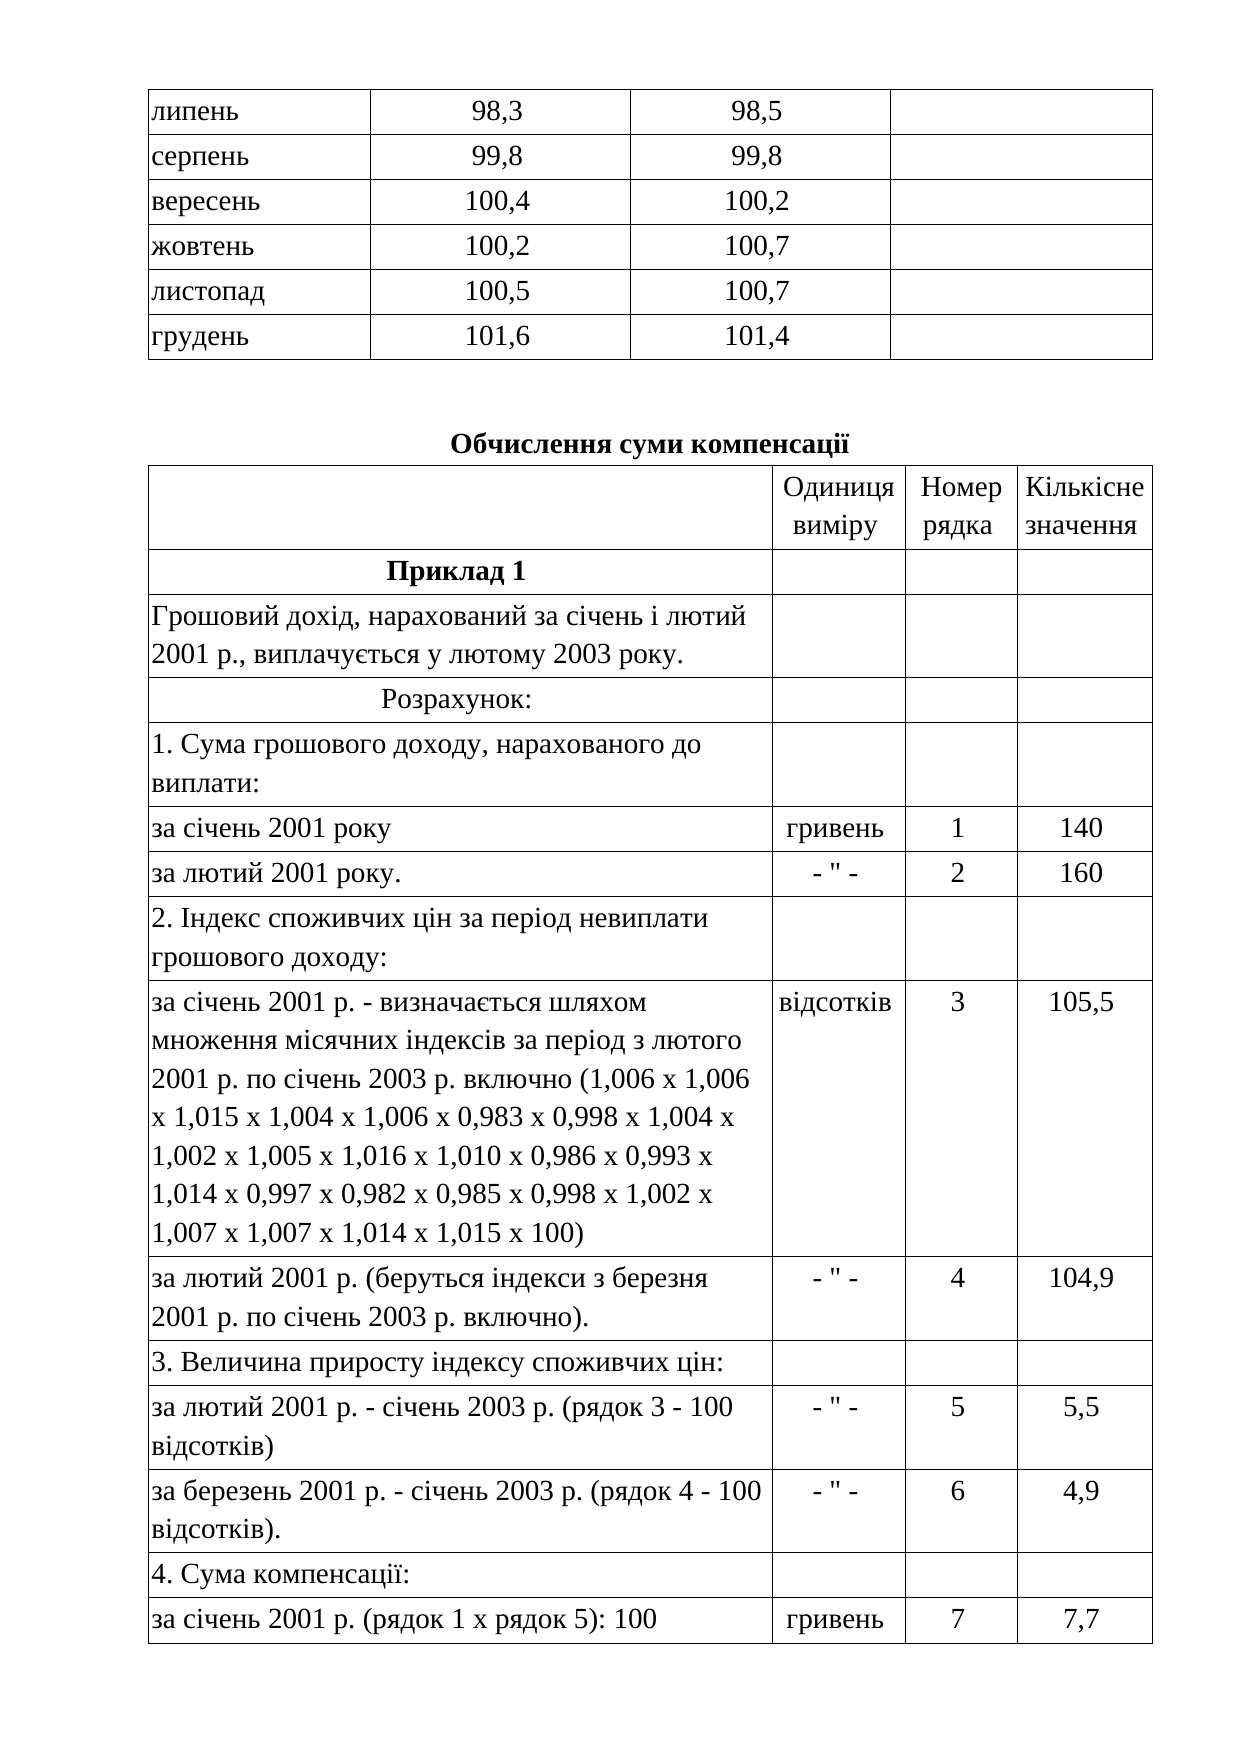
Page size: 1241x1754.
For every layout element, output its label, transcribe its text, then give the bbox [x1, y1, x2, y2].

table_cell вересень [149, 180, 370, 224]
table_cell [1018, 1341, 1152, 1385]
table_cell [773, 897, 905, 980]
table_cell гривень [773, 807, 905, 851]
table_cell [906, 550, 1017, 593]
table_cell [891, 270, 1152, 314]
table_cell 1. Сума грошового доходу, нарахованого до виплати: [149, 723, 772, 806]
table_cell [773, 1341, 905, 1385]
table_header Номер рядка [906, 466, 1017, 548]
table_cell за лютий 2001 р. - січень 2003 р. (рядок 3 - 100 відсотків) [149, 1386, 772, 1468]
table_cell [891, 315, 1152, 359]
table_cell 5,5 [1018, 1386, 1152, 1468]
table_cell 100,4 [371, 180, 630, 224]
table_cell відсотків [773, 981, 905, 1256]
table_cell [773, 1553, 905, 1597]
table_cell [891, 180, 1152, 224]
table_cell - " - [773, 1470, 905, 1552]
table_cell [891, 90, 1152, 134]
table_cell [1018, 897, 1152, 980]
table_cell [773, 595, 905, 677]
table_cell [773, 723, 905, 806]
table_cell 100,2 [631, 180, 890, 224]
subtitle Обчислення суми компенсації [148, 426, 1152, 460]
table_cell [891, 225, 1152, 269]
table_cell [773, 550, 905, 593]
table_cell 140 [1018, 807, 1152, 851]
table_cell 101,6 [371, 315, 630, 359]
table_cell 4. Сума компенсації: [149, 1553, 772, 1597]
table_cell 4 [906, 1257, 1017, 1340]
table_cell за лютий 2001 року. [149, 852, 772, 896]
table_cell 7,7 [1018, 1598, 1152, 1642]
table_cell грудень [149, 315, 370, 359]
table_cell 100,7 [631, 225, 890, 269]
table_cell 98,5 [631, 90, 890, 134]
table_cell за січень 2001 р. - визначається шляхом множення місячних індексів за період з лютого 2001 р. по січень 2003 р. включно (1,006 х 1,006 х 1,015 х 1,004 х 1,006 х 0,983 х 0,998 х 1,004 х 1,002 х 1,005 х 1,016 х 1,010 х 0,986 х 0,993 х 1,014 х 0,997 х 0,982 х 0,985 х 0,998 х 1,002 х 1,007 х 1,007 х 1,014 х 1,015 х 100) [149, 981, 772, 1256]
table_cell - " - [773, 1257, 905, 1340]
table_cell [1018, 595, 1152, 677]
table_cell 4,9 [1018, 1470, 1152, 1552]
table_header Кількісне значення [1018, 466, 1152, 548]
table_cell - " - [773, 852, 905, 896]
table_cell 105,5 [1018, 981, 1152, 1256]
table_cell [1018, 678, 1152, 722]
table_cell [1018, 723, 1152, 806]
table_cell жовтень [149, 225, 370, 269]
table_cell 3. Величина приросту індексу споживчих цін: [149, 1341, 772, 1385]
table_cell - " - [773, 1386, 905, 1468]
table_cell [906, 723, 1017, 806]
table_cell 1 [906, 807, 1017, 851]
table_cell за січень 2001 року [149, 807, 772, 851]
table_cell 100,5 [371, 270, 630, 314]
table_cell за січень 2001 р. (рядок 1 х рядок 5): 100 [149, 1598, 772, 1642]
table_cell [906, 595, 1017, 677]
table_cell листопад [149, 270, 370, 314]
table_cell 160 [1018, 852, 1152, 896]
table_header Одиниця виміру [773, 466, 905, 548]
table_cell 99,8 [631, 135, 890, 179]
table_cell [906, 897, 1017, 980]
table_cell [1018, 550, 1152, 593]
table_cell 101,4 [631, 315, 890, 359]
table_cell серпень [149, 135, 370, 179]
table_cell 98,3 [371, 90, 630, 134]
table_cell [773, 678, 905, 722]
table_cell 2. Індекс споживчих цін за період невиплати грошового доходу: [149, 897, 772, 980]
table_cell 5 [906, 1386, 1017, 1468]
table_cell за березень 2001 р. - січень 2003 р. (рядок 4 - 100 відсотків). [149, 1470, 772, 1552]
table_cell Грошовий дохід, нарахований за січень і лютий 2001 р., виплачується у лютому 2003 року. [149, 595, 772, 677]
table_cell гривень [773, 1598, 905, 1642]
table_cell Приклад 1 [149, 550, 772, 593]
table_cell [906, 1553, 1017, 1597]
table_cell 104,9 [1018, 1257, 1152, 1340]
table_cell 99,8 [371, 135, 630, 179]
table_cell 2 [906, 852, 1017, 896]
table_cell липень [149, 90, 370, 134]
table_cell [906, 678, 1017, 722]
table_cell 6 [906, 1470, 1017, 1552]
table_cell за лютий 2001 р. (беруться індекси з березня 2001 р. по січень 2003 р. включно). [149, 1257, 772, 1340]
table_cell [891, 135, 1152, 179]
table_cell 7 [906, 1598, 1017, 1642]
table_cell 100,7 [631, 270, 890, 314]
table_cell [906, 1341, 1017, 1385]
table_cell [1018, 1553, 1152, 1597]
table_header [149, 466, 772, 548]
table_cell Розрахунок: [149, 678, 772, 722]
table_cell 3 [906, 981, 1017, 1256]
table_cell 100,2 [371, 225, 630, 269]
